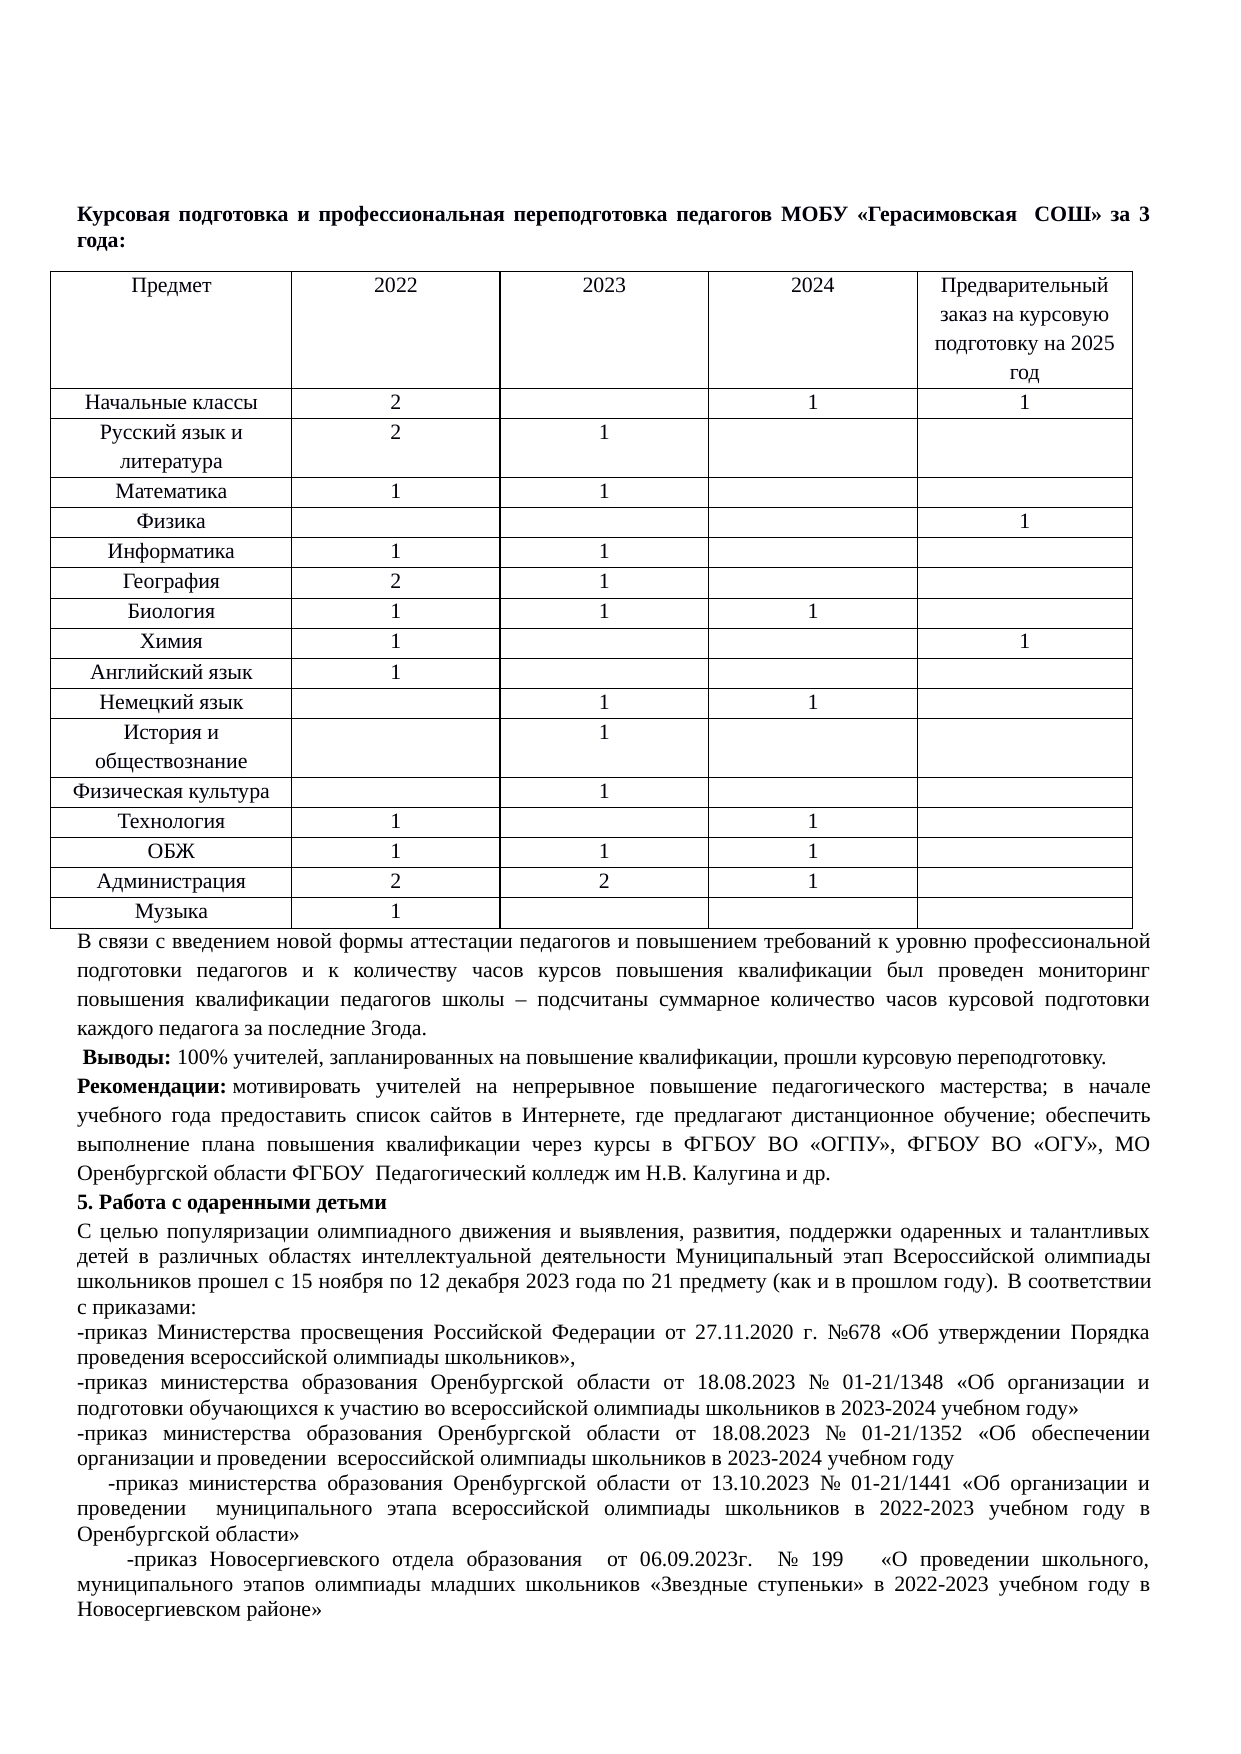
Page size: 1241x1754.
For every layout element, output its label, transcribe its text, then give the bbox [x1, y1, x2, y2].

table_cell [918, 808, 1132, 837]
table_cell [501, 808, 708, 837]
table_cell ОБЖ [51, 838, 291, 867]
table_cell 1 [709, 689, 917, 718]
table_cell Информатика [51, 538, 291, 567]
table_cell 1 [501, 568, 708, 597]
table_cell 2 [292, 419, 499, 477]
table_cell Русский язык и литература [51, 419, 291, 477]
table_cell [709, 719, 917, 777]
table_cell 1 [501, 538, 708, 567]
table_cell [709, 419, 917, 477]
table_cell 1 [501, 689, 708, 718]
table_header 2024 [709, 272, 917, 388]
table_cell [501, 659, 708, 688]
table_cell [918, 868, 1132, 897]
table_cell [501, 898, 708, 927]
table_cell [292, 508, 499, 537]
table_cell [709, 478, 917, 507]
table_cell [918, 659, 1132, 688]
table_cell [709, 538, 917, 567]
table_cell [918, 778, 1132, 807]
table_cell 1 [292, 898, 499, 927]
table_cell [918, 478, 1132, 507]
text Курсовая подготовка и профессиональная переподготовка педагогов МОБУ «Герасимовская СОШ» за 3 года: [77, 201, 1152, 253]
text -приказ министерства образования Оренбургской области от 18.08.2023 № 01-21/1352 «Об обеспечении организации и проведении всероссийской олимпиады школьников в 2023-2024 учебном году [77, 1420, 1152, 1470]
table_cell 1 [501, 778, 708, 807]
table_cell Музыка [51, 898, 291, 927]
table_cell 1 [501, 419, 708, 477]
text -приказ министерства образования Оренбургской области от 18.08.2023 № 01-21/1348 «Об организации и подготовки обучающихся к участию во всероссийской олимпиады школьников в 2023-2024 учебном году» [77, 1369, 1152, 1420]
table_cell [709, 568, 917, 597]
table_cell 1 [501, 838, 708, 867]
table_cell 1 [501, 599, 708, 627]
table_cell [918, 719, 1132, 777]
table_cell [709, 629, 917, 658]
table_cell 1 [918, 508, 1132, 537]
text -приказ министерства образования Оренбургской области от 13.10.2023 № 01-21/1441 «Об организации и проведении муниципального этапа всероссийской олимпиады школьников в 2022-2023 учебном году в Оренбургской области» [77, 1470, 1152, 1546]
table_cell Физика [51, 508, 291, 537]
table_cell [501, 629, 708, 658]
text В связи с введением новой формы аттестации педагогов и повышением требований к уровню профессиональной подготовки педагогов и к количеству часов курсов повышения квалификации был проведен мониторинг повышения квалификации педагогов школы – подсчитаны суммарное количество часов курсовой подготовки каждого педагога за последние 3года. [77, 928, 1152, 1041]
text -приказ Министерства просвещения Российской Федерации от 27.11.2020 г. №678 «Об утверждении Порядка проведения всероссийской олимпиады школьников», [77, 1319, 1152, 1369]
table_cell [709, 659, 917, 688]
text Выводы: 100% учителей, запланированных на повышение квалификации, прошли курсовую переподготовку. [77, 1044, 1152, 1069]
table_cell [292, 719, 499, 777]
table_cell 1 [918, 629, 1132, 658]
table_cell [918, 689, 1132, 718]
table_cell 1 [709, 838, 917, 867]
table_cell Химия [51, 629, 291, 658]
table_cell Начальные классы [51, 389, 291, 418]
table_cell Немецкий язык [51, 689, 291, 718]
text Рекомендации: мотивировать учителей на непрерывное повышение педагогического мастерства; в начале учебного года предоставить список сайтов в Интернете, где предлагают дистанционное обучение; обеспечить выполнение плана повышения квалификации через курсы в ФГБОУ ВО «ОГПУ», ФГБОУ ВО «ОГУ», МО Оренбургской области ФГБОУ Педагогический колледж им Н.В. Калугина и др. [77, 1073, 1152, 1185]
table_cell Физическая культура [51, 778, 291, 807]
table_cell [709, 898, 917, 927]
table_cell Английский язык [51, 659, 291, 688]
table_header 2022 [292, 272, 499, 388]
table_cell 1 [292, 838, 499, 867]
table_cell [918, 568, 1132, 597]
table_cell 1 [292, 538, 499, 567]
table_cell Биология [51, 599, 291, 627]
table_cell География [51, 568, 291, 597]
table_cell 1 [292, 808, 499, 837]
table_cell [918, 898, 1132, 927]
table_cell 2 [292, 568, 499, 597]
table_cell 1 [501, 478, 708, 507]
table_cell 2 [292, 868, 499, 897]
table_cell История и обществознание [51, 719, 291, 777]
table_cell 1 [501, 719, 708, 777]
table_cell 1 [292, 629, 499, 658]
table_cell [292, 689, 499, 718]
table_cell [709, 778, 917, 807]
table_cell 1 [292, 478, 499, 507]
table_cell [918, 599, 1132, 627]
table_header Предмет [51, 272, 291, 388]
table_cell Технология [51, 808, 291, 837]
table_cell [501, 508, 708, 537]
table_cell [918, 538, 1132, 567]
table_cell [292, 778, 499, 807]
text 5. Работа с одаренными детьми [77, 1189, 1152, 1214]
table_cell 1 [709, 868, 917, 897]
table_cell 1 [292, 599, 499, 627]
table_cell Администрация [51, 868, 291, 897]
table_cell 1 [709, 389, 917, 418]
table_header 2023 [501, 272, 708, 388]
table_cell 1 [918, 389, 1132, 418]
table_cell 1 [709, 808, 917, 837]
text -приказ Новосергиевского отдела образования от 06.09.2023г. № 199 «О проведении школьного, муниципального этапов олимпиады младших школьников «Звездные ступеньки» в 2022-2023 учебном году в Новосергиевском районе» [77, 1546, 1152, 1621]
table_cell 1 [709, 599, 917, 627]
table_cell 1 [292, 659, 499, 688]
table_header Предварительный заказ на курсовую подготовку на 2025 год [918, 272, 1132, 388]
table_cell [918, 838, 1132, 867]
table_cell 2 [292, 389, 499, 418]
table_cell Математика [51, 478, 291, 507]
table_cell [709, 508, 917, 537]
text С целью популяризации олимпиадного движения и выявления, развития, поддержки одаренных и талантливых детей в различных областях интеллектуальной деятельности Муниципальный этап Всероссийской олимпиады школьников прошел c 15 ноября по 12 декабря 2023 года по 21 предмету (как и в прошлом году). В соответствии с приказами: [77, 1218, 1152, 1319]
table_cell [501, 389, 708, 418]
table_cell [918, 419, 1132, 477]
table_cell 2 [501, 868, 708, 897]
